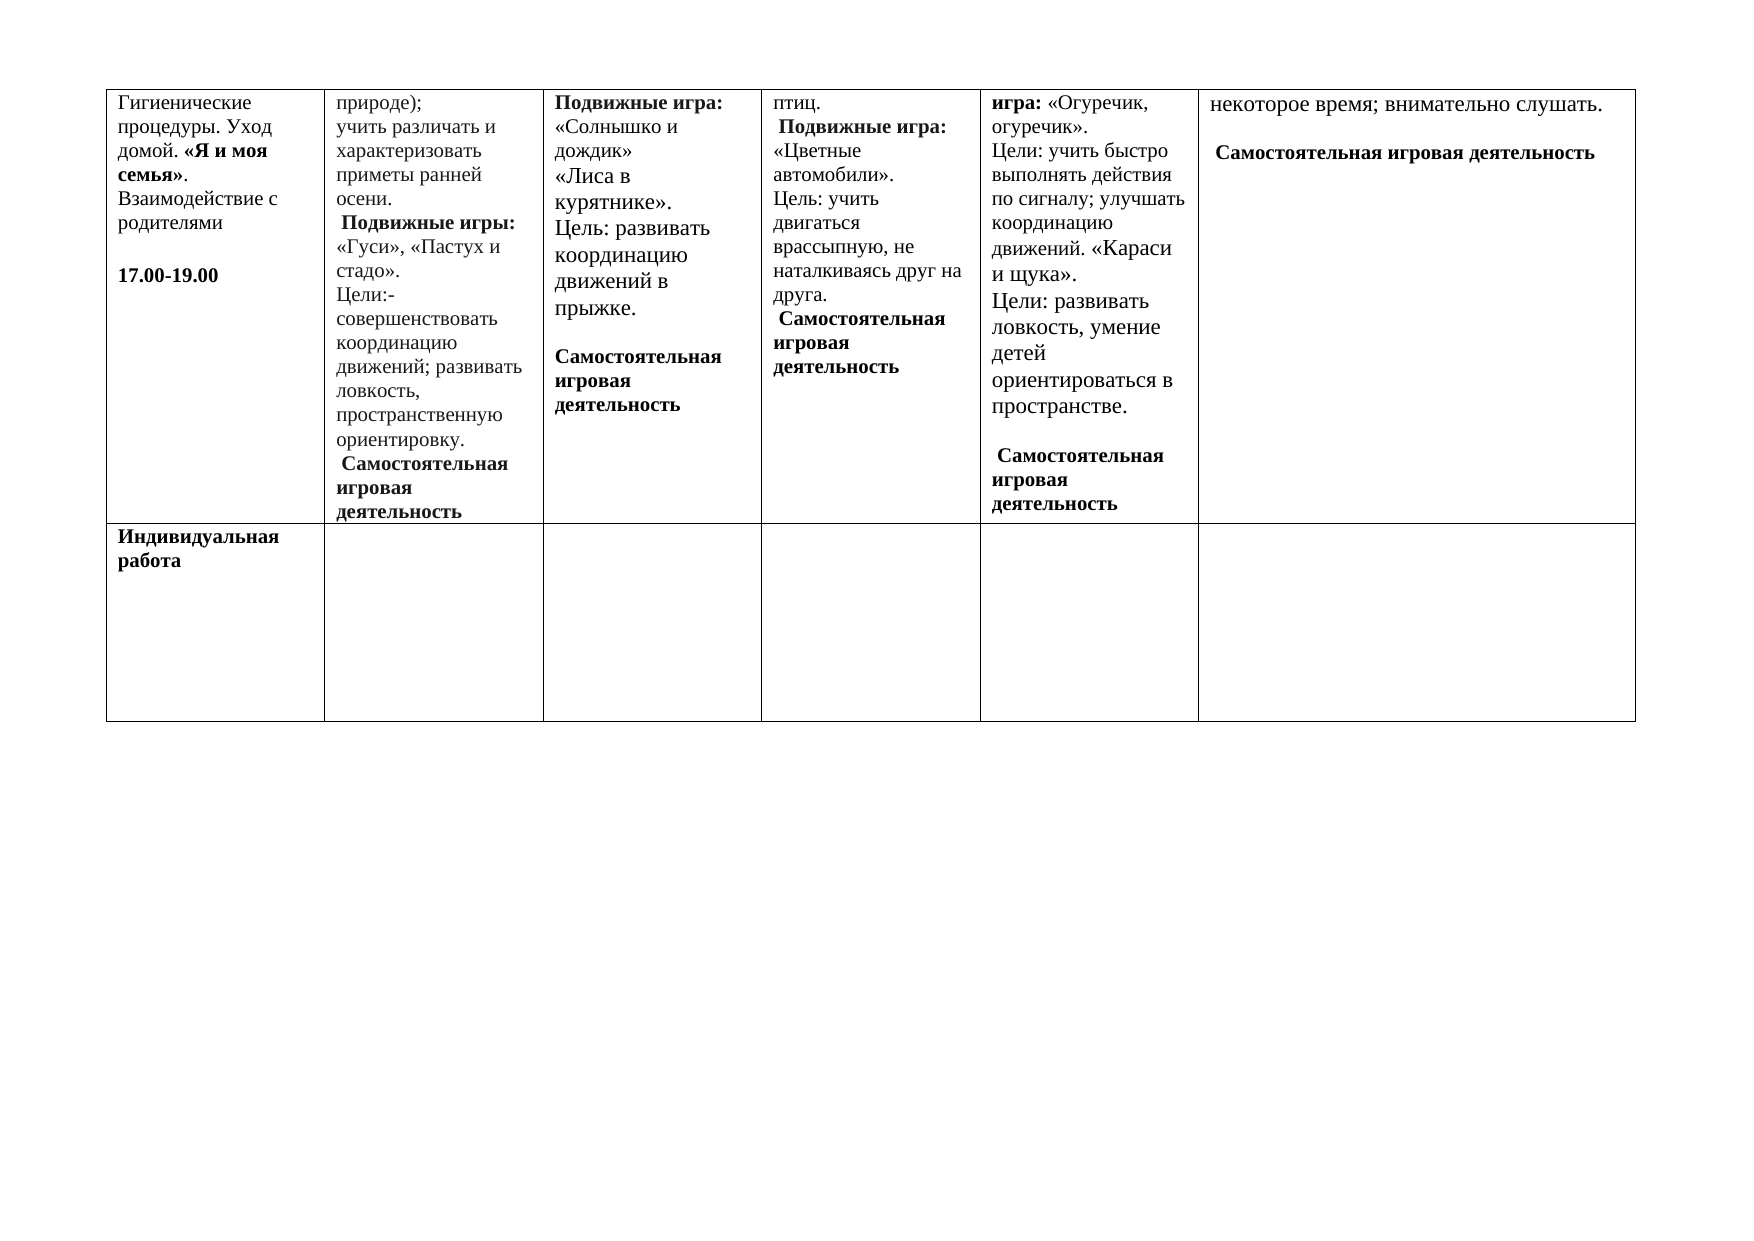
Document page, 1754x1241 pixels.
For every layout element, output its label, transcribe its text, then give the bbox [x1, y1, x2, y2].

table_cell [762, 524, 980, 721]
table_cell Индивидуальная работа [107, 524, 324, 721]
table_cell [981, 524, 1198, 721]
table_cell [1199, 524, 1635, 721]
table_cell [544, 90, 761, 523]
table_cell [1199, 90, 1635, 523]
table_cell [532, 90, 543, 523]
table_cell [107, 90, 324, 523]
table_cell [544, 524, 761, 721]
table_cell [762, 90, 980, 523]
table_cell [325, 524, 543, 721]
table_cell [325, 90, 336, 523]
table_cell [981, 90, 1198, 523]
